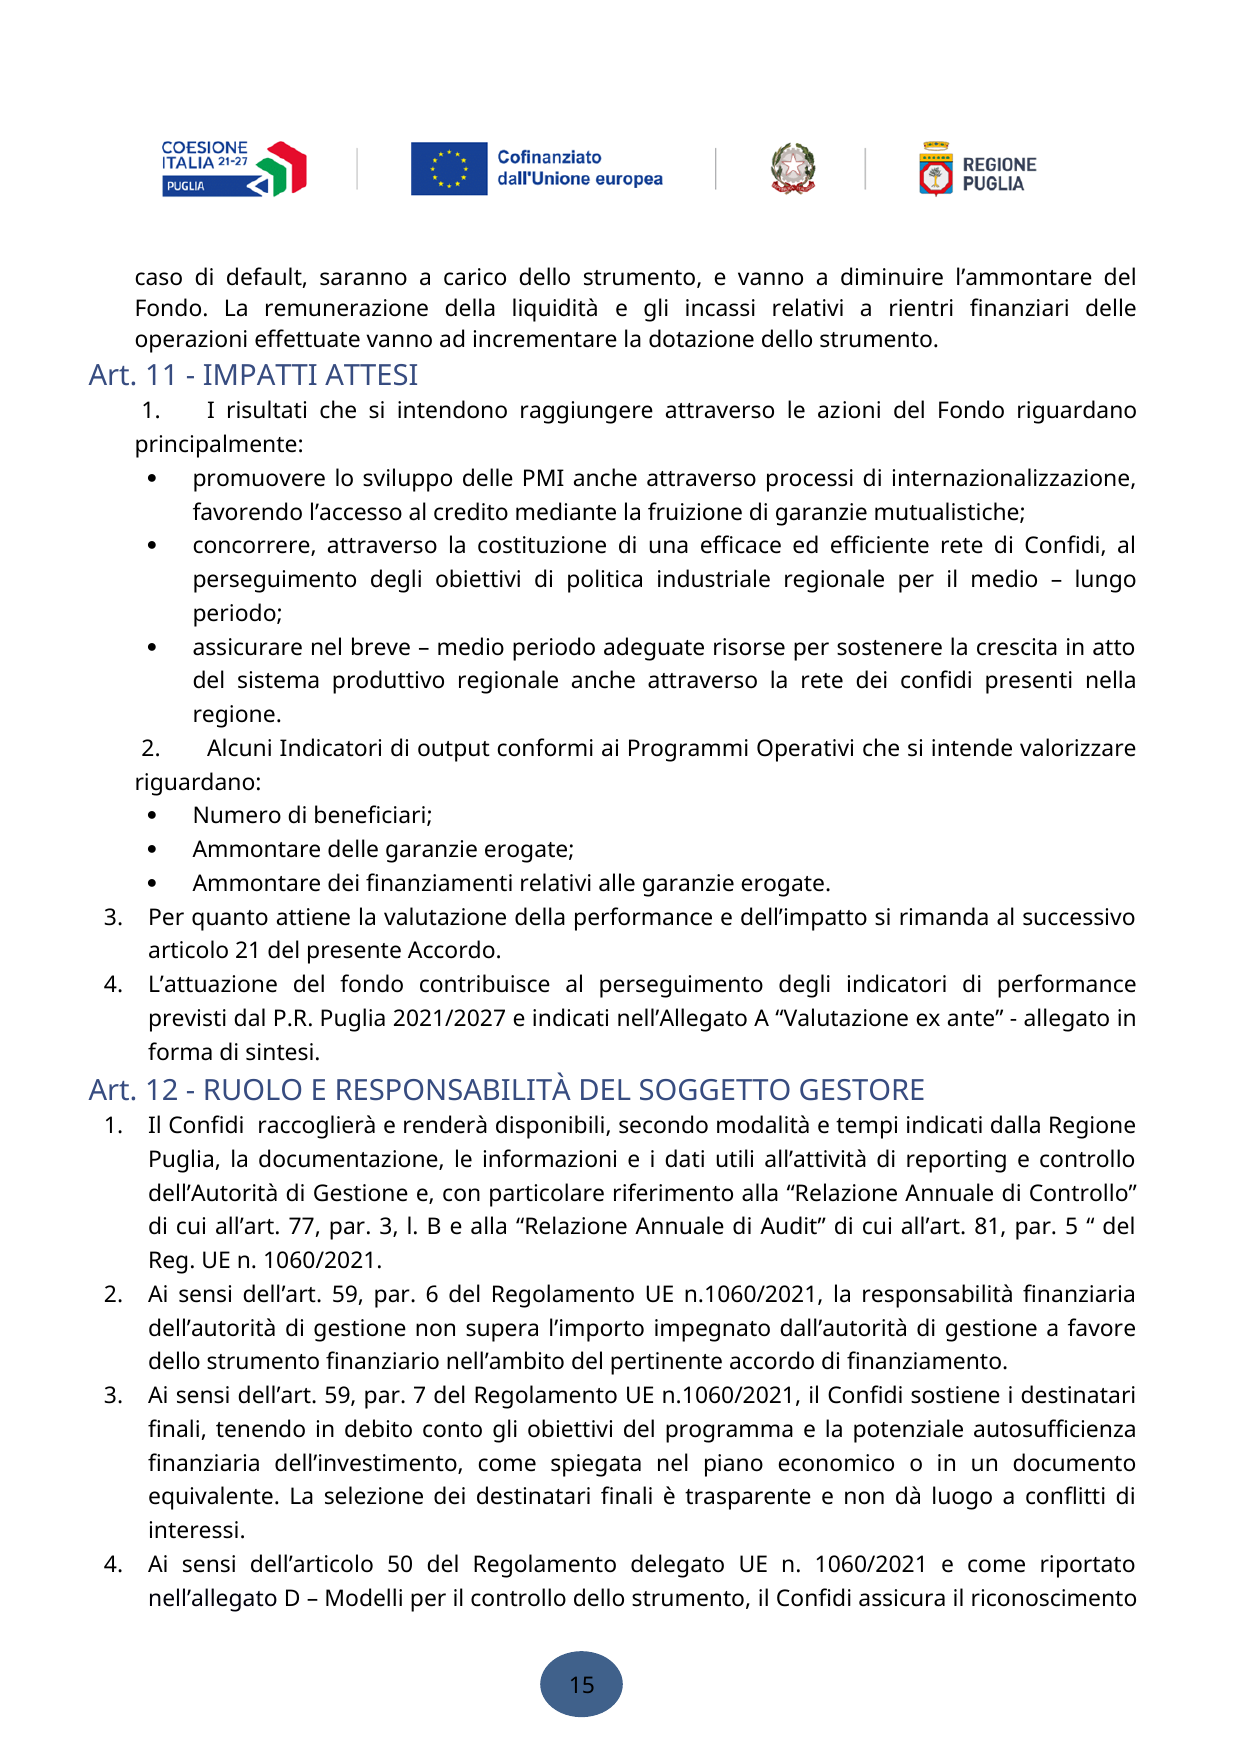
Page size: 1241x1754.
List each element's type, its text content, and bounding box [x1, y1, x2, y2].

subtitle Art. 11 - IMPATTI ATTESI [88, 354, 1138, 394]
list Ammontare dei finanziamenti relativi alle garanzie erogate. [148, 867, 1138, 898]
list assicurare nel breve – medio periodo adeguate risorse per sostenere la crescita in atto del sistema produttivo regionale anche attraverso la rete dei confidi presenti nella regione. [148, 631, 1138, 729]
picture [103, 75, 1094, 261]
list Ai sensi dell’art. 59, par. 6 del Regolamento UE n.1060/2021, la responsabilità finanziaria dell’autorità di gestione non supera l’importo impegnato dall’autorità di gestione a favore dello strumento finanziario nell’ambito del pertinente accordo di finanziamento. [104, 1278, 1138, 1376]
subtitle Art. 12 - RUOLO E RESPONSABILITÀ DEL SOGGETTO GESTORE [88, 1069, 1138, 1109]
list concorrere, attraverso la costituzione di una efficace ed efficiente rete di Confidi, al perseguimento degli obiettivi di politica industriale regionale per il medio – lungo periodo; [148, 529, 1138, 628]
list promuovere lo sviluppo delle PMI anche attraverso processi di internazionalizzazione, favorendo l’accesso al credito mediante la fruizione di garanzie mutualistiche; [148, 462, 1138, 527]
list Ai sensi dell’art. 59, par. 7 del Regolamento UE n.1060/2021, il Confidi sostiene i destinatari finali, tenendo in debito conto gli obiettivi del programma e la potenziale autosufficienza finanziaria dell’investimento, come spiegata nel piano economico o in un documento equivalente. La selezione dei destinatari finali è trasparente e non dà luogo a conflitti di interessi. [104, 1379, 1138, 1545]
list I risultati che si intendono raggiungere attraverso le azioni del Fondo riguardano principalmente: [134, 394, 1138, 459]
list Ammontare delle garanzie erogate; [148, 833, 1138, 864]
list Per quanto attiene la valutazione della performance e dell’impatto si rimanda al successivo articolo 21 del presente Accordo. [104, 901, 1138, 966]
list L’attuazione del fondo contribuisce al perseguimento degli indicatori di performance previsti dal P.R. Puglia 2021/2027 e indicati nell’Allegato A “Valutazione ex ante” - allegato in forma di sintesi. [104, 968, 1138, 1067]
list Alcuni Indicatori di output conformi ai Programmi Operativi che si intende valorizzare riguardano: [134, 732, 1138, 797]
list Numero di beneficiari; [148, 799, 1138, 831]
list Il Confidi raccoglierà e renderà disponibili, secondo modalità e tempi indicati dalla Regione Puglia, la documentazione, le informazioni e i dati utili all’attività di reporting e controllo dell’Autorità di Gestione e, con particolare riferimento alla “Relazione Annuale di Controllo” di cui all’art. 77, par. 3, l. B e alla “Relazione Annuale di Audit” di cui all’art. 81, par. 5 “ del Reg. UE n. 1060/2021. [104, 1109, 1138, 1275]
